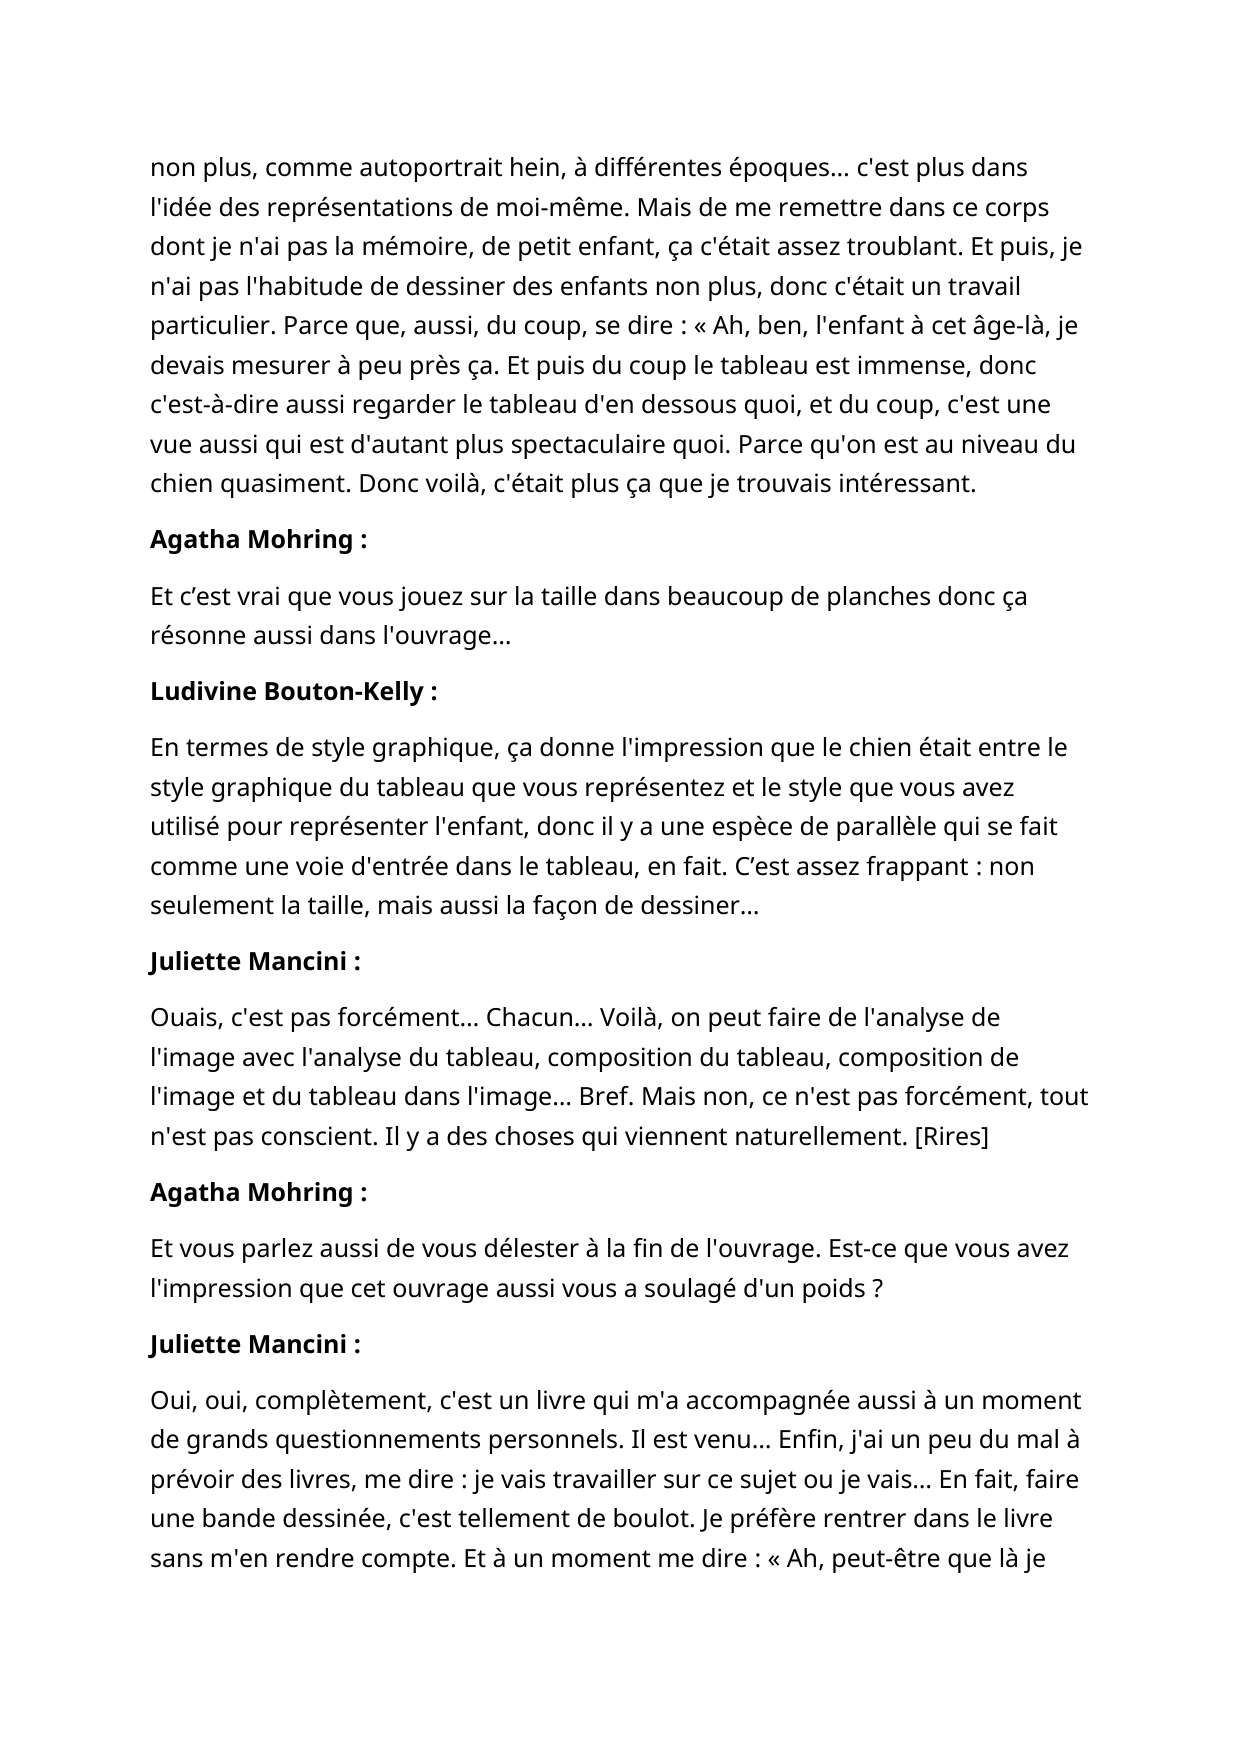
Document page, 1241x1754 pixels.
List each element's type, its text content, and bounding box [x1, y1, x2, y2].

text Et c’est vrai que vous jouez sur la taille dans beaucoup de planches donc ça résonne aussi dans l'ouvrage… [150, 578, 1090, 652]
text Ouais, c'est pas forcément… Chacun… Voilà, on peut faire de l'analyse de l'image avec l'analyse du tableau, composition du tableau, composition de l'image et du tableau dans l'image… Bref. Mais non, ce n'est pas forcément, tout n'est pas conscient. Il y a des choses qui viennent naturellement. [Rires] [150, 1000, 1090, 1153]
text Juliette Mancini : [150, 1326, 1090, 1361]
text Et vous parlez aussi de vous délester à la fin de l'ouvrage. Est-ce que vous avez l'impression que cet ouvrage aussi vous a soulagé d'un poids ? [150, 1231, 1090, 1304]
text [150, 1383, 1090, 1574]
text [150, 150, 1090, 500]
text Ludivine Bouton-Kelly : [150, 674, 1090, 708]
text En termes de style graphique, ça donne l'impression que le chien était entre le style graphique du tableau que vous représentez et le style que vous avez utilisé pour représenter l'enfant, donc il y a une espèce de parallèle qui se fait comme une voie d'entrée dans le tableau, en fait. C’est assez frappant : non seulement la taille, mais aussi la façon de dessiner… [150, 730, 1090, 922]
text Agatha Mohring : [150, 522, 1090, 556]
text Agatha Mohring : [150, 1175, 1090, 1209]
text Juliette Mancini : [150, 944, 1090, 978]
